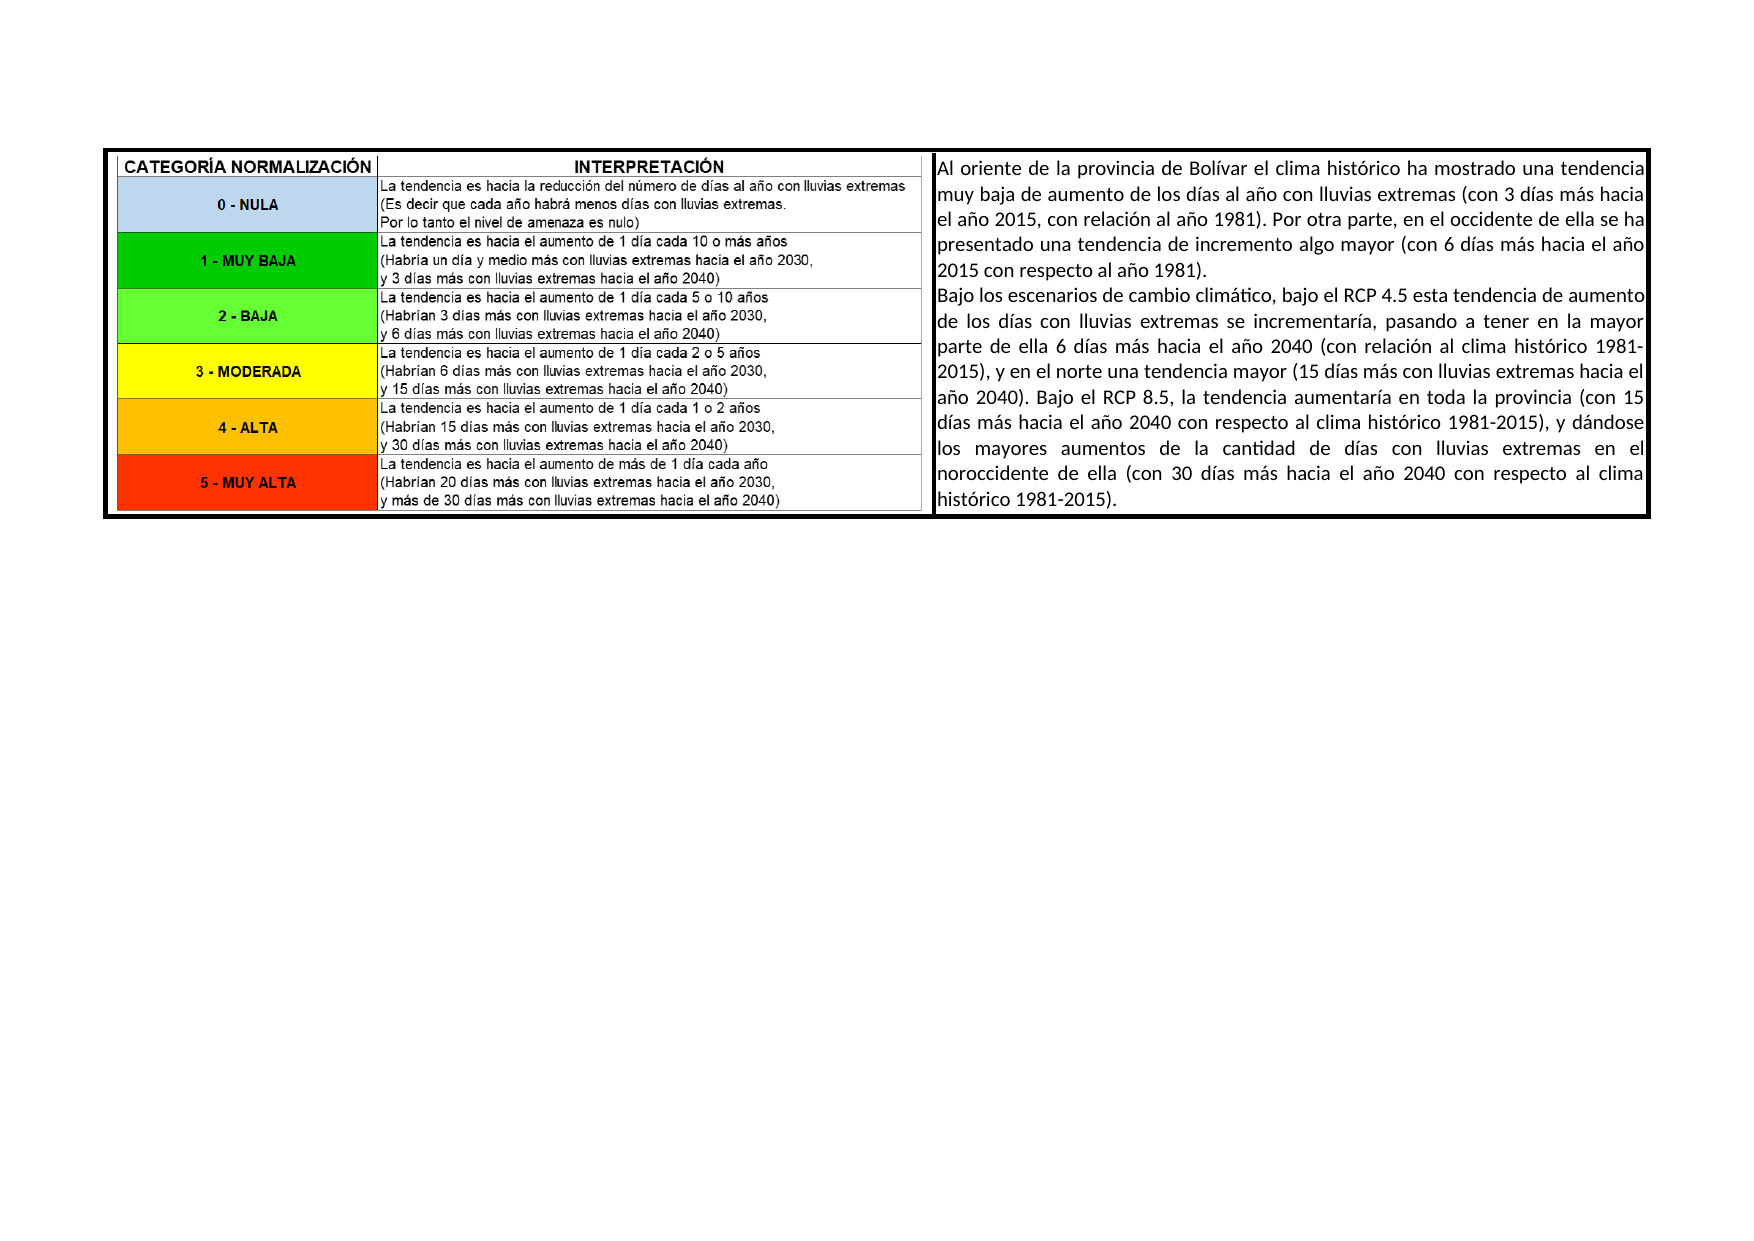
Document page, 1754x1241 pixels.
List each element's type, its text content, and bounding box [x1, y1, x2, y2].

picture [117, 156, 922, 511]
table_cell [108, 152, 934, 514]
table_cell Al oriente de la provincia de Bolívar el clima histórico ha mostrado una tendencia muy baja de aumento de los días al año con lluvias extremas (con 3 días más hacia el año 2015, con relación al año 1981). Por otra parte, en el occidente de ella se ha presentado una tendencia de incremento algo mayor (con 6 días más hacia el año 2015 con respecto al año 1981). Bajo los escenarios de cambio climático, bajo el RCP 4.5 esta tendencia de aumento de los días con lluvias extremas se incrementaría, pasando a tener en la mayor parte de ella 6 días más hacia el año 2040 (con relación al clima histórico 1981-2015), y en el norte una tendencia mayor (15 días más con lluvias extremas hacia el año 2040). Bajo el RCP 8.5, la tendencia aumentaría en toda la provincia (con 15 días más hacia el año 2040 con respecto al clima histórico 1981-2015), y dándose los mayores aumentos de la cantidad de días con lluvias extremas en el noroccidente de ella (con 30 días más hacia el año 2040 con respecto al clima histórico 1981-2015). [936, 152, 1646, 514]
